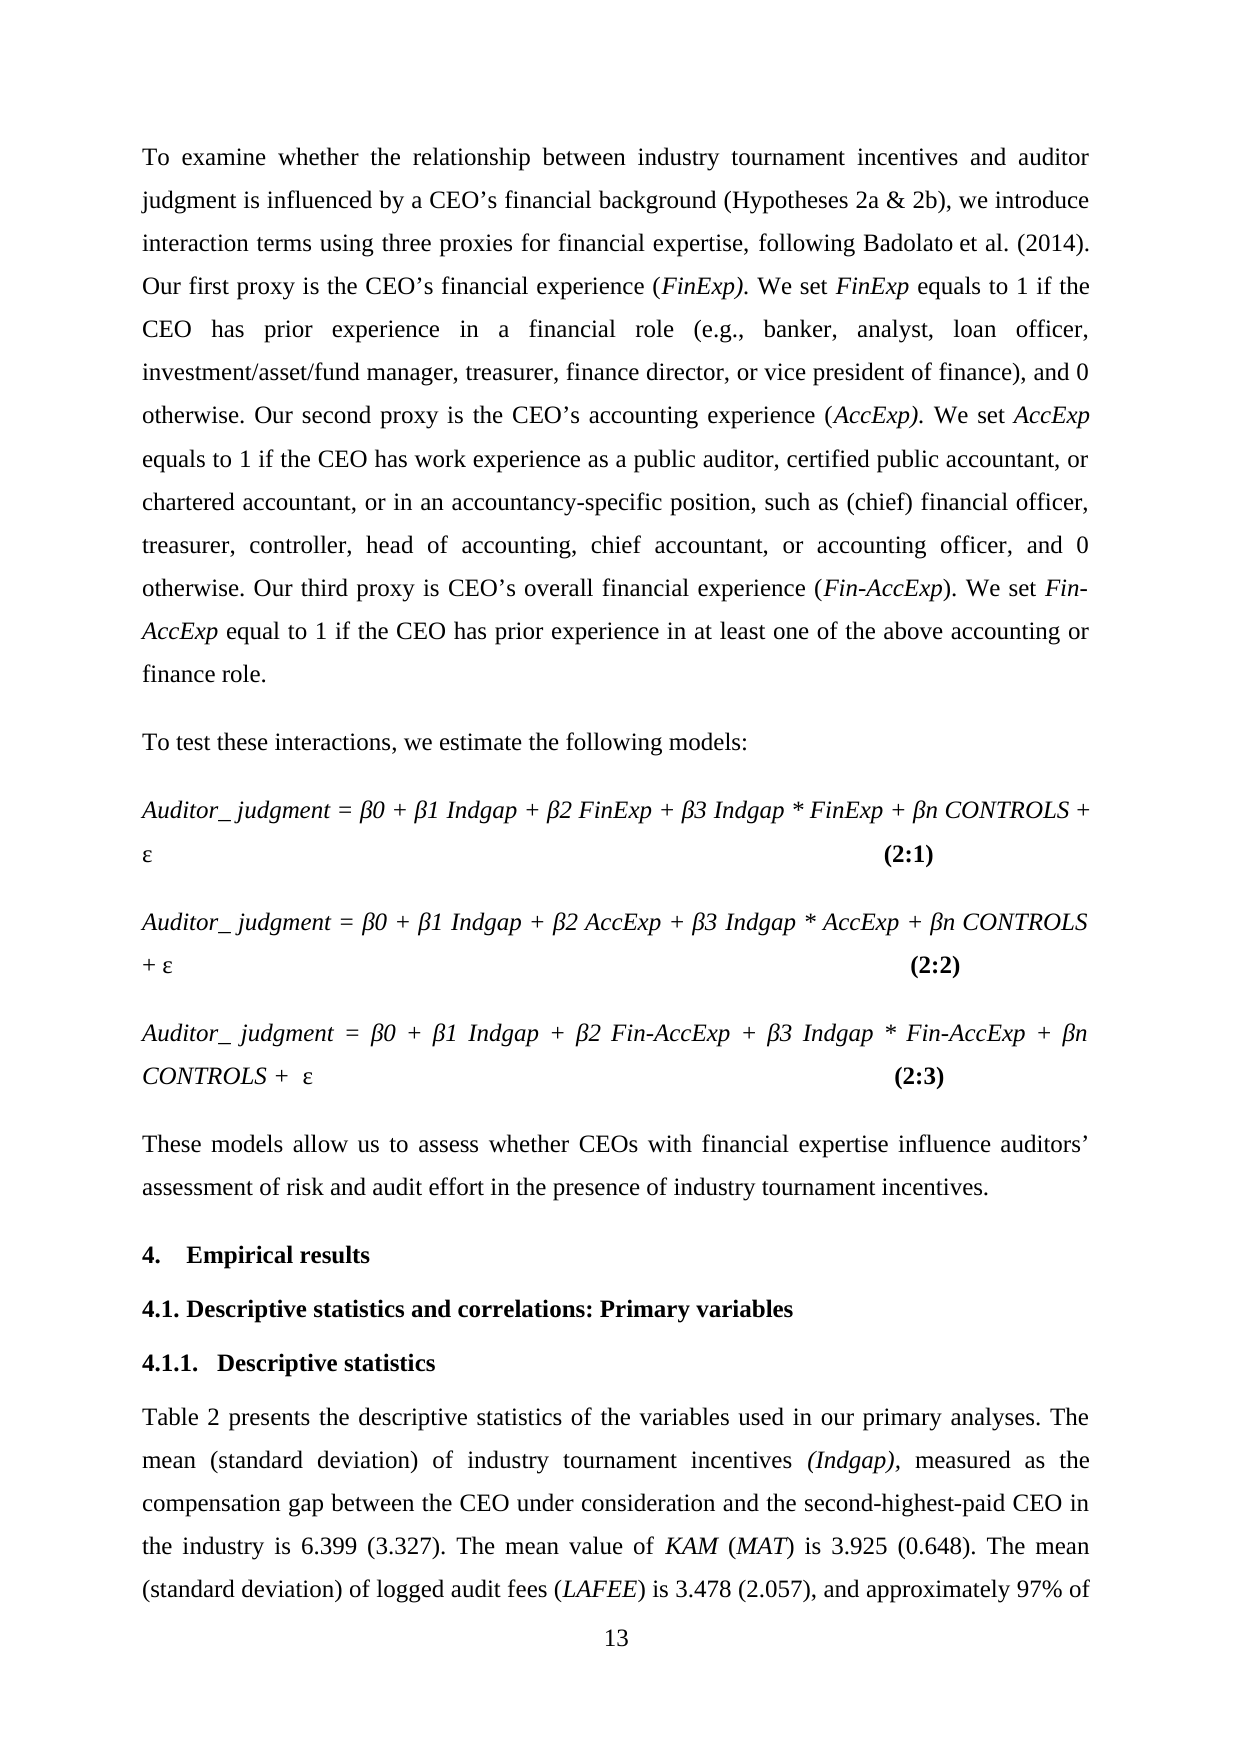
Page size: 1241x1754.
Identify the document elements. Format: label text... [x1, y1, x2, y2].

text To test these interactions, we estimate the following models: [142, 727, 1090, 756]
text These models allow us to assess whether CEOs with financial expertise influence auditors’ assessment of risk and audit effort in the presence of industry tournament incentives. [142, 1158, 1090, 1201]
text Auditor_ judgment = β0 + β1 Indgap + β2 AccExp + β3 Indgap * AccExp + βn CONTROLS + ε (2:2) [142, 907, 1090, 979]
text Auditor_ judgment = β0 + β1 Indgap + β2 Fin-AccExp + β3 Indgap * Fin-AccExp + βn CONTROLS + ε (2:3) [142, 1018, 1090, 1090]
text To examine whether the relationship between industry tournament incentives and auditor judgment is influenced by a CEO’s financial background (Hypotheses 2a & 2b), we introduce interaction terms using three proxies for financial expertise, following Badolato et al. (2014). Our first proxy is the CEO’s financial experience (FinExp). We set FinExp equals to 1 if the CEO has prior experience in a financial role (e.g., banker, analyst, loan officer, investment/asset/fund manager, treasurer, finance director, or vice president of finance), and 0 otherwise. Our second proxy is the CEO’s accounting experience (AccExp). We set AccExp equals to 1 if the CEO has work experience as a public auditor, certified public accountant, or chartered accountant, or in an accountancy-specific position, such as (chief) financial officer, treasurer, controller, head of accounting, chief accountant, or accounting officer, and 0 otherwise. Our third proxy is CEO’s overall financial experience (Fin-AccExp). We set Fin-AccExp equal to 1 if the CEO has prior experience in at least one of the above accounting or finance role. [142, 142, 1090, 688]
subtitle Descriptive statistics and correlations: Primary variables [142, 1294, 1090, 1323]
subtitle Empirical results [142, 1241, 1090, 1269]
text Auditor_ judgment = β0 + β1 Indgap + β2 FinExp + β3 Indgap * FinExp + βn CONTROLS + ε (2:1) [142, 796, 1090, 867]
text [142, 1402, 1090, 1603]
subtitle Descriptive statistics [142, 1348, 1090, 1377]
